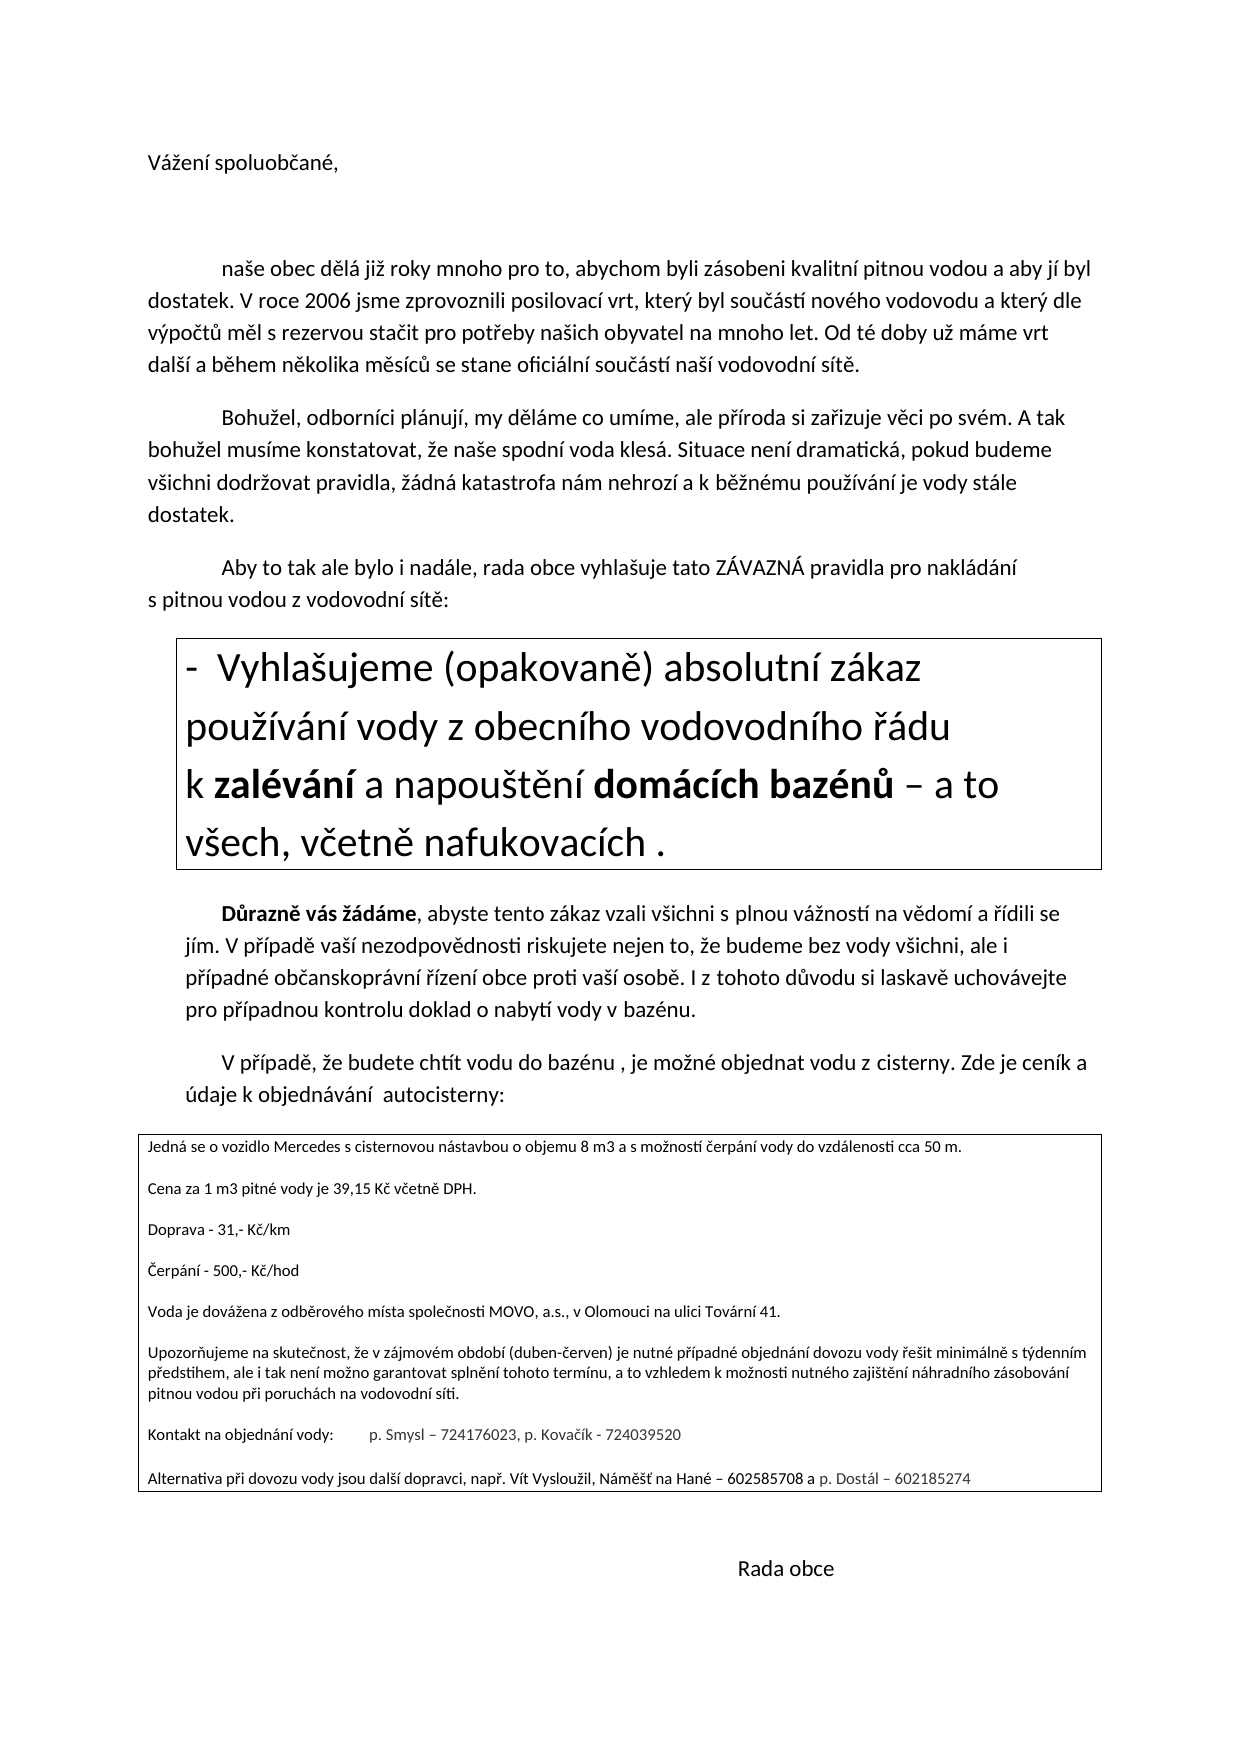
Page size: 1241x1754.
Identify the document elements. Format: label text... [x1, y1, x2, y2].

text Bohužel, odborníci plánují, my děláme co umíme, ale příroda si zařizuje věci po svém. A tak bohužel musíme konstatovat, že naše spodní voda klesá. Situace není dramatická, pokud budeme všichni dodržovat pravidla, žádná katastrofa nám nehrozí a k běžnému používání je vody stále dostatek. [148, 403, 1093, 528]
text naše obec dělá již roky mnoho pro to, abychom byli zásobeni kvalitní pitnou vodou a aby jí byl dostatek. V roce 2006 jsme zprovoznili posilovací vrt, který byl součástí nového vodovodu a který dle výpočtů měl s rezervou stačit pro potřeby našich obyvatel na mnoho let. Od té doby už máme vrt další a během několika měsíců se stane oficiální součástí naší vodovodní sítě. [148, 254, 1093, 378]
text Vážení spoluobčané, [148, 148, 1093, 176]
text V případě, že budete chtít vodu do bazénu , je možné objednat vodu z cisterny. Zde je ceník a údaje k objednávání autocisterny: [185, 1048, 1093, 1109]
text - Vyhlašujeme (opakovaně) absolutní zákaz používání vody z obecního vodovodního řádu k zalévání a napouštění domácích bazénů – a to všech, včetně nafukovacích . [177, 639, 1101, 869]
text Rada obce [664, 1554, 1093, 1582]
text Alternativa při dovozu vody jsou další dopravci, např. Vít Vysloužil, Náměšť na Hané – 602585708 a p. Dostál – 602185274 [139, 1465, 1101, 1491]
text Čerpání - 500,- Kč/hod [139, 1257, 1101, 1281]
text Jedná se o vozidlo Mercedes s cisternovou nástavbou o objemu 8 m3 a s možností čerpání vody do vzdálenosti cca 50 m. [139, 1135, 1101, 1157]
text Doprava - 31,- Kč/km [139, 1216, 1101, 1239]
text Upozorňujeme na skutečnost, že v zájmovém období (duben-červen) je nutné případné objednání dovozu vody řešit minimálně s týdenním předstihem, ale i tak není možno garantovat splnění tohoto termínu, a to vzhledem k možnosti nutného zajištění náhradního zásobování pitnou vodou při poruchách na vodovodní síti. [139, 1339, 1101, 1403]
text Důrazně vás žádáme, abyste tento zákaz vzali všichni s plnou vážností na vědomí a řídili se jím. V případě vaší nezodpovědnosti riskujete nejen to, že budeme bez vody všichni, ale i případné občanskoprávní řízení obce proti vaší osobě. I z tohoto důvodu si laskavě uchovávejte pro případnou kontrolu doklad o nabytí vody v bazénu. [185, 899, 1093, 1023]
text Aby to tak ale bylo i nadále, rada obce vyhlašuje tato ZÁVAZNÁ pravidla pro nakládání s pitnou vodou z vodovodní sítě: [148, 553, 1093, 613]
text Voda je dovážena z odběrového místa společnosti MOVO, a.s., v Olomouci na ulici Tovární 41. [139, 1298, 1101, 1322]
text Cena za 1 m3 pitné vody je 39,15 Kč včetně DPH. [139, 1175, 1101, 1198]
text Kontakt na objednání vody: p. Smysl – 724176023, p. Kovačík - 724039520 [139, 1421, 1101, 1444]
